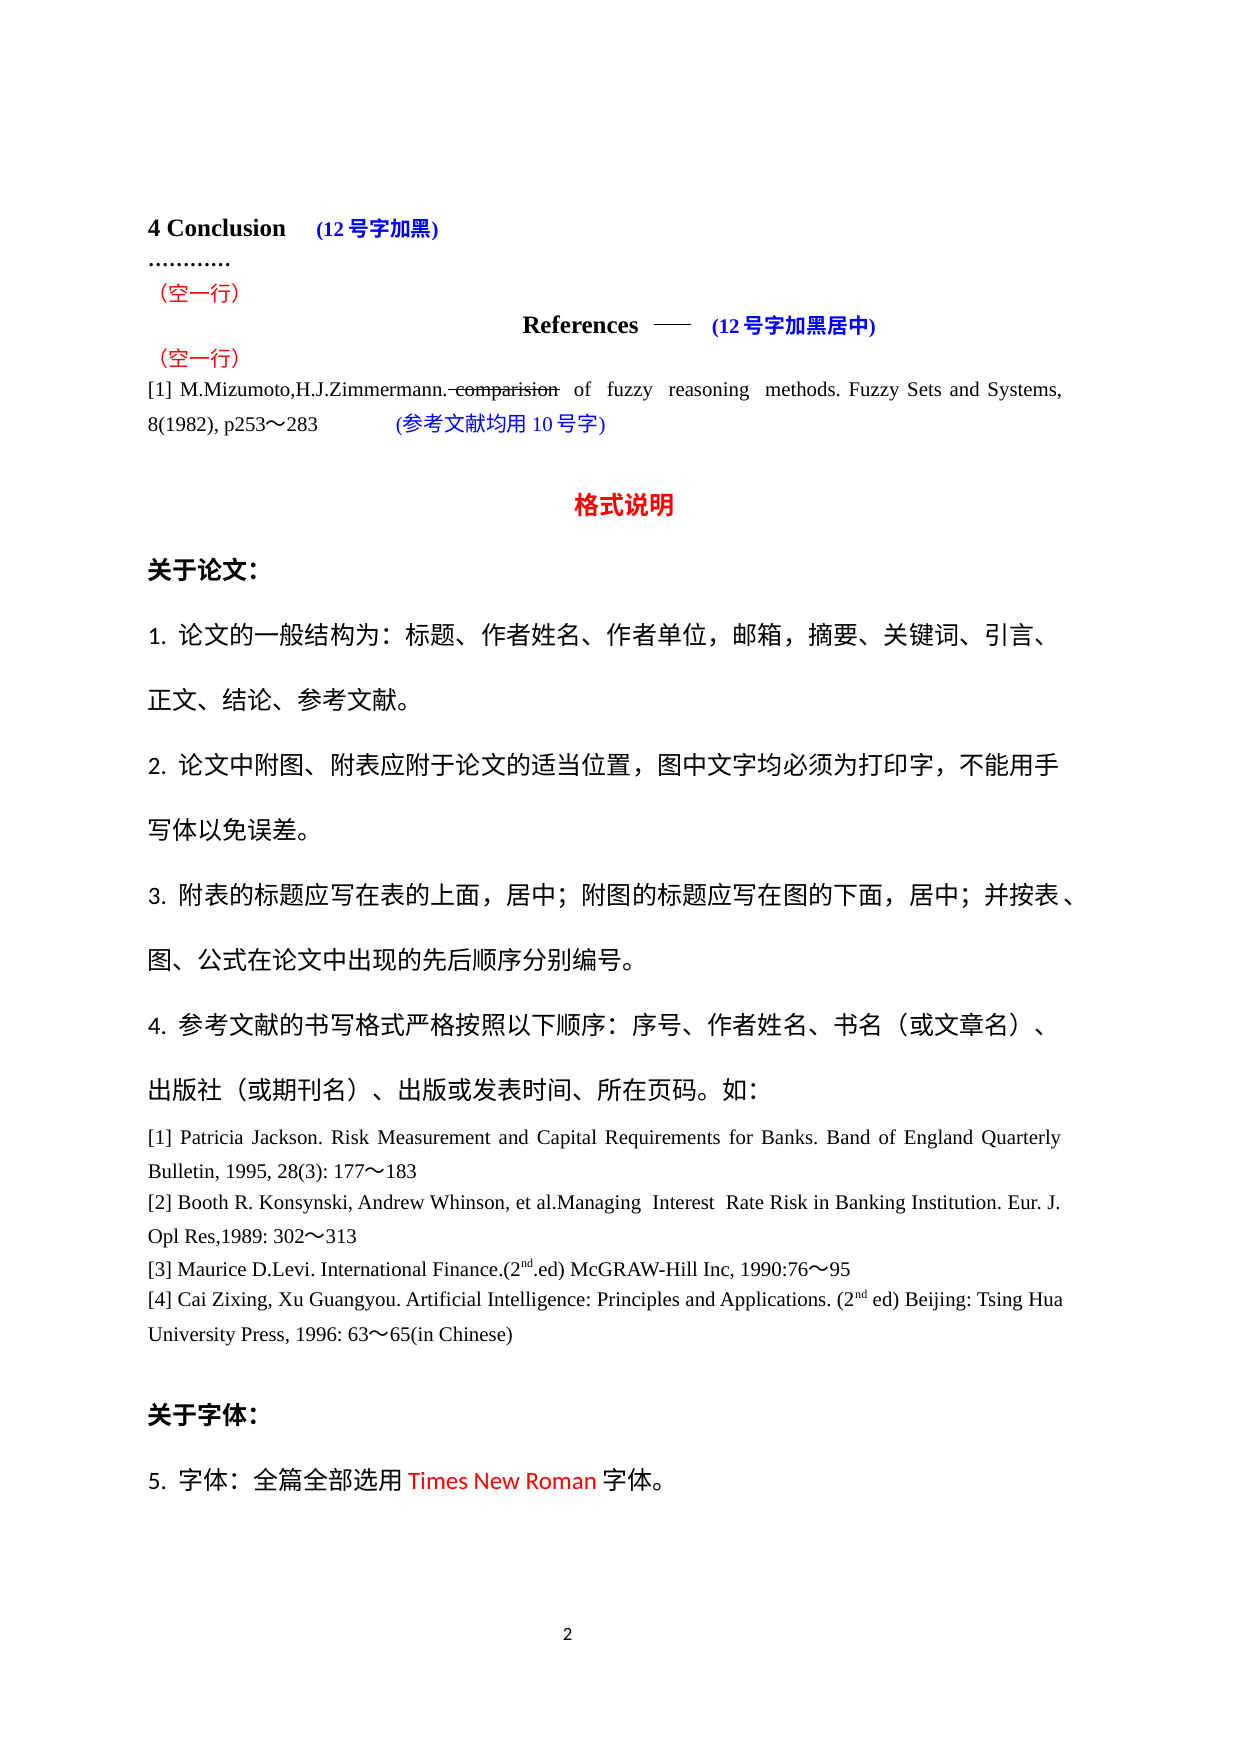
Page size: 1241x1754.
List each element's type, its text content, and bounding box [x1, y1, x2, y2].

text [4] Cai Zixing, Xu Guangyou. Artificial Intelligence: Principles and Applications. (2nd ed) Beijing: Tsing Hua University Press, 1996: 63～65(in Chinese) [148, 1283, 1063, 1348]
text （空一行） [148, 341, 1063, 373]
text 关于论文： [148, 536, 1063, 601]
text [1] M.Mizumoto,H.J.Zimmermann. comparision of fuzzy reasoning methods. Fuzzy Sets and Systems, 8(1982), p253～283 (参考文献均用10号字) [148, 373, 1063, 438]
text 5. 字体：全篇全部选用Times New Roman字体。 [148, 1446, 1063, 1511]
text 关于字体： [148, 1381, 1063, 1446]
text [3] Maurice D.Levi. International Finance.(2nd.ed) McGRAW-Hill Inc, 1990:76～95 [148, 1251, 1063, 1283]
text （空一行） [148, 276, 1063, 308]
text 4 Conclusion (12号字加黑) [148, 211, 1063, 243]
text 4. 参考文献的书写格式严格按照以下顺序：序号、作者姓名、书名（或文章名）、出版社（或期刊名）、出版或发表时间、所在页码。如： [148, 991, 1063, 1121]
text 3. 附表的标题应写在表的上面，居中；附图的标题应写在图的下面，居中；并按表、图、公式在论文中出现的先后顺序分别编号。 [148, 861, 1063, 991]
text ………… [148, 243, 1063, 276]
text 格式说明 [148, 471, 1063, 536]
text [2] Booth R. Konsynski, Andrew Whinson, et al.Managing Interest Rate Risk in Banking Institution. Eur. J. Opl Res,1989: 302～313 [148, 1186, 1063, 1251]
text References (12号字加黑居中) [148, 308, 1063, 341]
text 1. 论文的一般结构为：标题、作者姓名、作者单位，邮箱，摘要、关键词、引言、正文、结论、参考文献。 [148, 601, 1063, 731]
text 2. 论文中附图、附表应附于论文的适当位置，图中文字均必须为打印字，不能用手写体以免误差。 [148, 731, 1063, 861]
text [1] Patricia Jackson. Risk Measurement and Capital Requirements for Banks. Band of England Quarterly Bulletin, 1995, 28(3): 177～183 [148, 1121, 1063, 1186]
